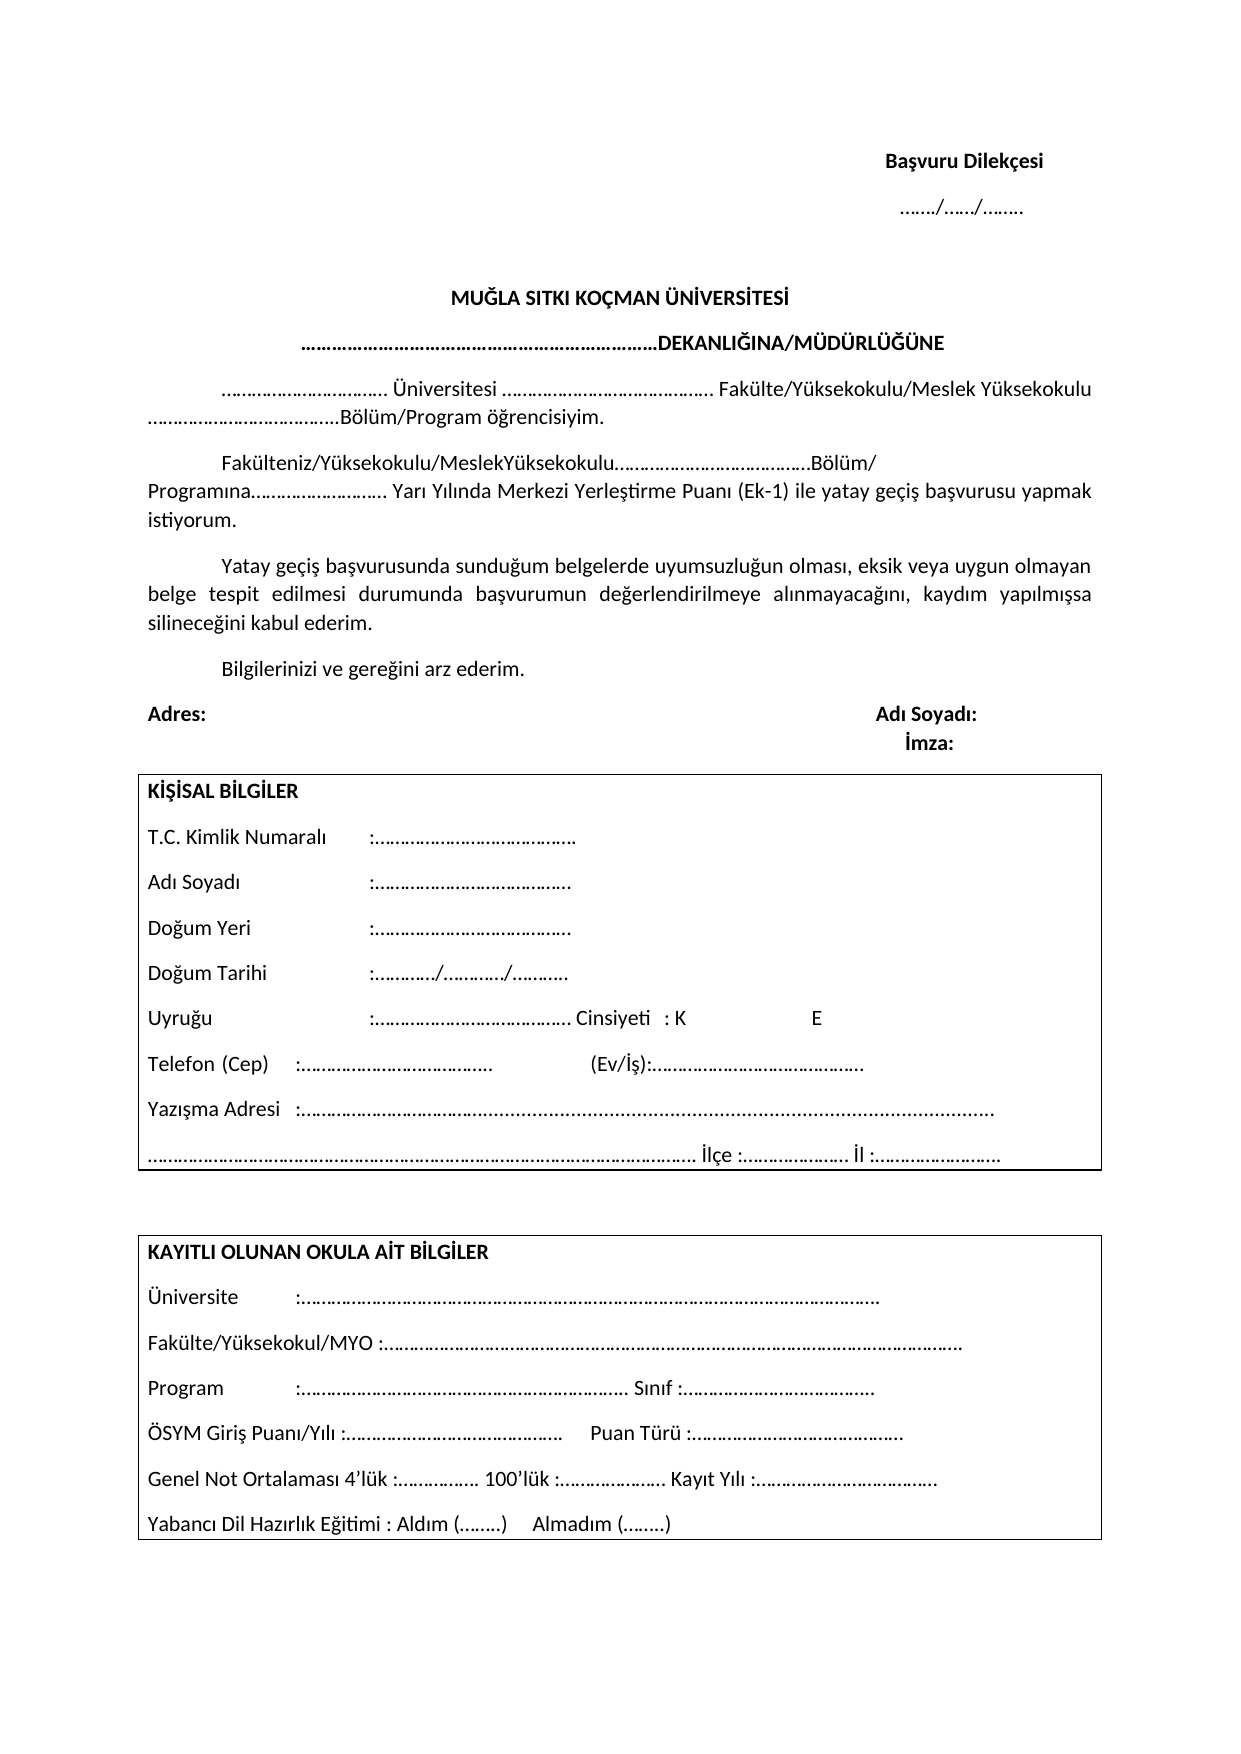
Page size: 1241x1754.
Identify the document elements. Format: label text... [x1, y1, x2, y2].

text Doğum Tarihi :…………/…………/……….. [139, 956, 1101, 986]
text KİŞİSAL BİLGİLER [139, 775, 1101, 804]
text ……………………………………………………………DEKANLIĞINA/MÜDÜRLÜĞÜNE [148, 329, 1093, 356]
text Fakülteniz/Yüksekokulu/MeslekYüksekokulu…………………………………Bölüm/Programına……………………… Yarı Yılında Merkezi Yerleştirme Puanı (Ek-1) ile yatay geçiş başvurusu yapmak istiyorum. [148, 449, 1093, 533]
text ………………………………………………………………………………………………. İlçe :………………… İl :……………………. [139, 1138, 1101, 1169]
text Yazışma Adresi :………………………………............................................................................................. [139, 1092, 1101, 1122]
text …………………………… Üniversitesi …………………………………… Fakülte/Yüksekokulu/Meslek Yüksekokulu ………………………………..Bölüm/Program öğrencisiyim. [148, 375, 1093, 430]
text Başvuru Dilekçesi [885, 148, 1093, 174]
text Fakülte/Yüksekokul/MYO :……………………………………………………………………………………………………. [139, 1326, 1101, 1355]
text Uyruğu :………………………………… Cinsiyeti : K E [139, 1001, 1101, 1031]
text Program :……………………………………………………….. Sınıf :……………………………….. [139, 1371, 1101, 1401]
text Adı Soyadı :………………………………… [139, 865, 1101, 895]
text Yatay geçiş başvurusunda sunduğum belgelerde uyumsuzluğun olması, eksik veya uygun olmayan belge tespit edilmesi durumunda başvurumun değerlendirilmeye alınmayacağını, kaydım yapılmışsa silineceğini kabul ederim. [148, 552, 1093, 636]
text Yabancı Dil Hazırlık Eğitimi : Aldım (……..) Almadım (……..) [139, 1507, 1101, 1539]
text T.C. Kimlik Numaralı :…………………………………. [139, 820, 1101, 849]
text ÖSYM Giriş Puanı/Yılı :……………………………………. Puan Türü :…………………………………… [139, 1416, 1101, 1446]
text ……./……/…….. [811, 193, 1093, 220]
text Üniversite :……………………………………………………………………………………………………. [139, 1280, 1101, 1310]
text KAYITLI OLUNAN OKULA AİT BİLGİLER [139, 1236, 1101, 1264]
text Doğum Yeri :………………………………… [139, 911, 1101, 940]
text Bilgilerinizi ve gereğini arz ederim. [148, 655, 1093, 681]
text Genel Not Ortalaması 4’lük :……………. 100’lük :………………… Kayıt Yılı :……………………………… [139, 1462, 1101, 1492]
text Adres: Adı Soyadı: İmza: [148, 700, 1093, 756]
text Telefon (Cep) :……………………………….. (Ev/İş):…………………………………… [139, 1047, 1101, 1077]
text MUĞLA SITKI KOÇMAN ÜNİVERSİTESİ [148, 284, 1093, 311]
